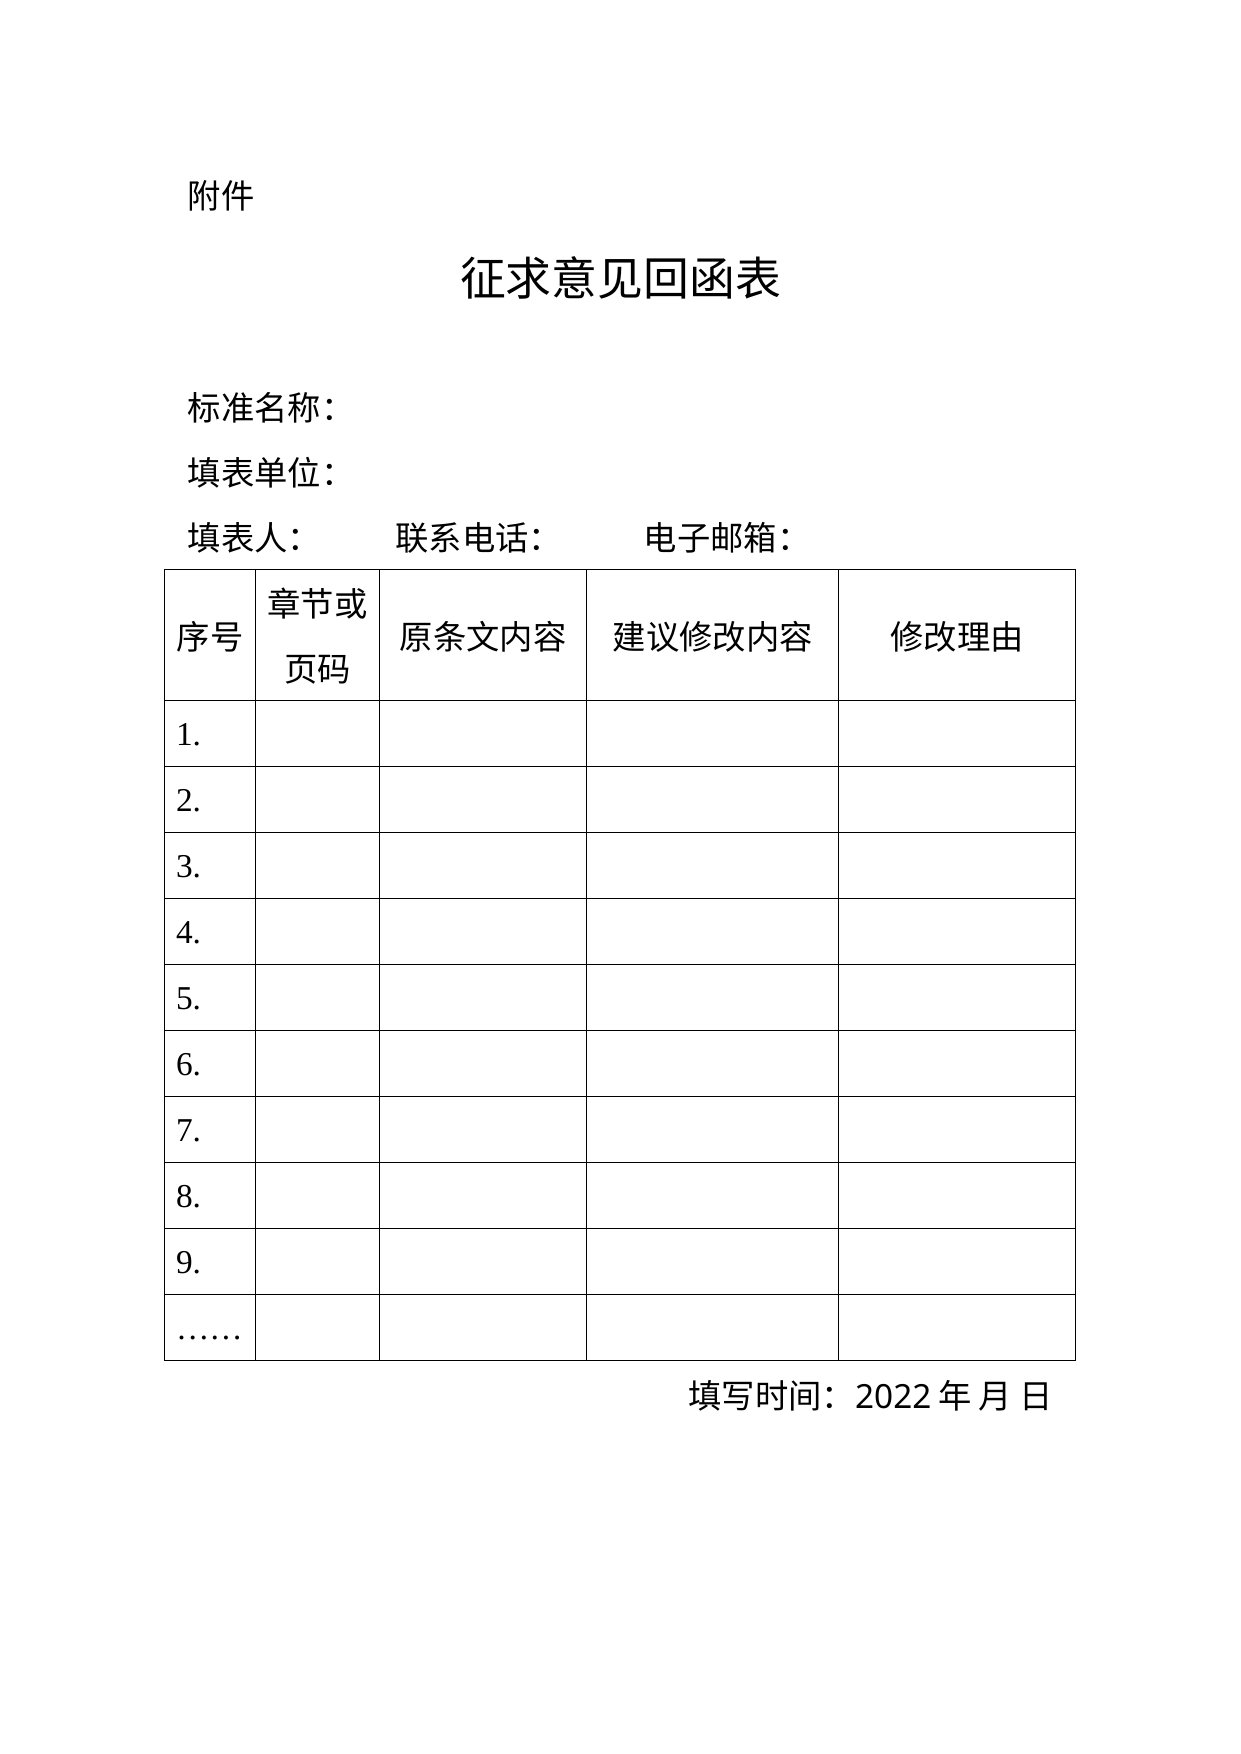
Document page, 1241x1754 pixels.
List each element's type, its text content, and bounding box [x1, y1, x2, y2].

table_cell [839, 1295, 1075, 1360]
table_header 建议修改内容 [587, 570, 838, 700]
table_cell [380, 1097, 586, 1162]
table_cell [165, 1229, 255, 1294]
table_cell [380, 1031, 586, 1096]
text 征求意见回函表 [187, 227, 1053, 324]
text 填表人： 联系电话： 电子邮箱： [187, 504, 1053, 569]
table_cell [165, 1163, 255, 1228]
table_cell [256, 965, 379, 1030]
table_cell [839, 965, 1075, 1030]
table_cell [165, 1097, 255, 1162]
table_cell [256, 1229, 379, 1294]
table_cell [380, 965, 586, 1030]
text 填写时间：2022年 月 日 [187, 1361, 1053, 1426]
table_cell [587, 1097, 838, 1162]
table_cell [165, 899, 255, 964]
text 附件 [187, 162, 1053, 227]
table_cell [839, 833, 1075, 898]
table_cell [380, 1295, 586, 1360]
table_cell [839, 767, 1075, 832]
table_cell [587, 1163, 838, 1228]
table_cell [380, 701, 586, 766]
table_cell [587, 767, 838, 832]
table_cell [380, 767, 586, 832]
table_cell [380, 1229, 586, 1294]
table_cell [256, 899, 379, 964]
table_cell [256, 1163, 379, 1228]
table_cell [587, 1031, 838, 1096]
table_cell [587, 965, 838, 1030]
table_cell [165, 965, 255, 1030]
table_cell [587, 1229, 838, 1294]
table_cell [839, 1097, 1075, 1162]
table_cell [256, 1295, 379, 1360]
table_header 序号 [165, 570, 255, 700]
table_cell [165, 767, 255, 832]
table_cell [256, 767, 379, 832]
table_cell [256, 1031, 379, 1096]
text 填表单位： [187, 439, 1053, 504]
table_cell [165, 1031, 255, 1096]
table_cell [587, 899, 838, 964]
table_cell [839, 701, 1075, 766]
table_cell [587, 1295, 838, 1360]
table_cell [587, 833, 838, 898]
table_cell [839, 1163, 1075, 1228]
table_cell …… [165, 1295, 255, 1360]
table_header 原条文内容 [380, 570, 586, 700]
table_cell [380, 833, 586, 898]
table_cell [256, 1097, 379, 1162]
table_cell [165, 701, 255, 766]
table_header 修改理由 [839, 570, 1075, 700]
table_header 章节或页码 [256, 570, 379, 700]
table_cell [839, 1229, 1075, 1294]
table_cell [256, 701, 379, 766]
table_cell [587, 701, 838, 766]
table_cell [380, 899, 586, 964]
table_cell [165, 833, 255, 898]
table_cell [839, 899, 1075, 964]
table_cell [839, 1031, 1075, 1096]
table_cell [256, 833, 379, 898]
text 标准名称： [187, 374, 1053, 439]
table_cell [380, 1163, 586, 1228]
